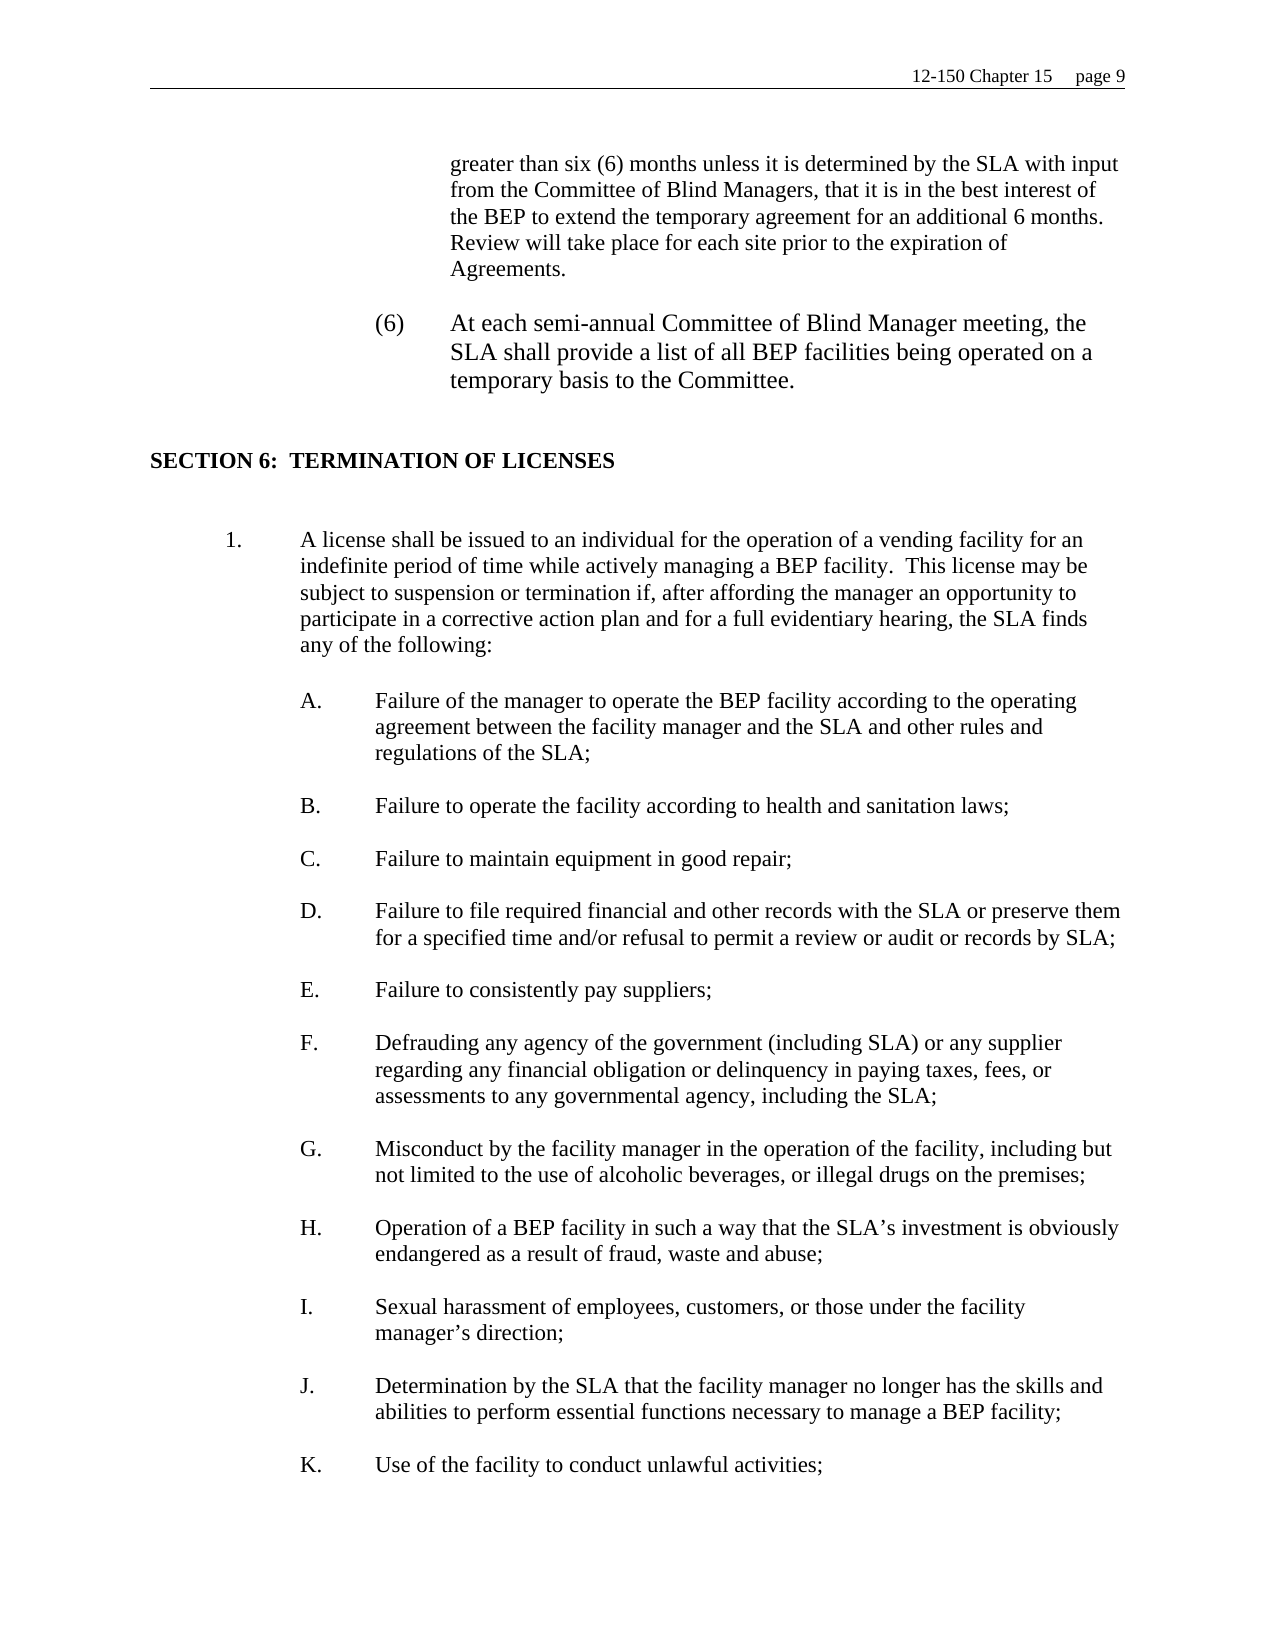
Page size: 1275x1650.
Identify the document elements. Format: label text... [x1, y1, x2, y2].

list Determination by the SLA that the facility manager no longer has the skills and abilities to perform essential functions necessary to manage a BEP facility; [300, 1372, 1125, 1424]
text B. Failure to operate the facility according to health and sanitation laws; [300, 792, 1125, 818]
text C. Failure to maintain equipment in good repair; [300, 845, 1125, 871]
list Misconduct by the facility manager in the operation of the facility, including but not limited to the use of alcoholic beverages, or illegal drugs on the premises; [300, 1135, 1125, 1187]
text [375, 150, 1125, 282]
list Failure to consistently pay suppliers; [300, 977, 1125, 1003]
list Operation of a BEP facility in such a way that the SLA’s investment is obviously endangered as a result of fraud, waste and abuse; [300, 1214, 1125, 1266]
list Use of the facility to conduct unlawful activities; [300, 1451, 1125, 1477]
list Defrauding any agency of the government (including SLA) or any supplier regarding any financial obligation or delinquency in paying taxes, fees, or assessments to any governmental agency, including the SLA; [300, 1029, 1125, 1108]
text A. Failure of the manager to operate the BEP facility according to the operating agreement between the facility manager and the SLA and other rules and regulations of the SLA; [300, 687, 1125, 766]
text SECTION 6: TERMINATION OF LICENSES [150, 447, 1125, 473]
text (6) At each semi-annual Committee of Blind Manager meeting, the SLA shall provide a list of all BEP facilities being operated on a temporary basis to the Committee. [375, 308, 1125, 394]
text 1. A license shall be issued to an individual for the operation of a vending facility for an indefinite period of time while actively managing a BEP facility. This license may be subject to suspension or termination if, after affording the manager an opportunity to participate in a corrective action plan and for a full evidentiary hearing, the SLA finds any of the following: [225, 526, 1125, 658]
list Failure to file required financial and other records with the SLA or preserve them for a specified time and/or refusal to permit a review or audit or records by SLA; [300, 897, 1125, 950]
list Sexual harassment of employees, customers, or those under the facility manager’s direction; [300, 1293, 1125, 1346]
